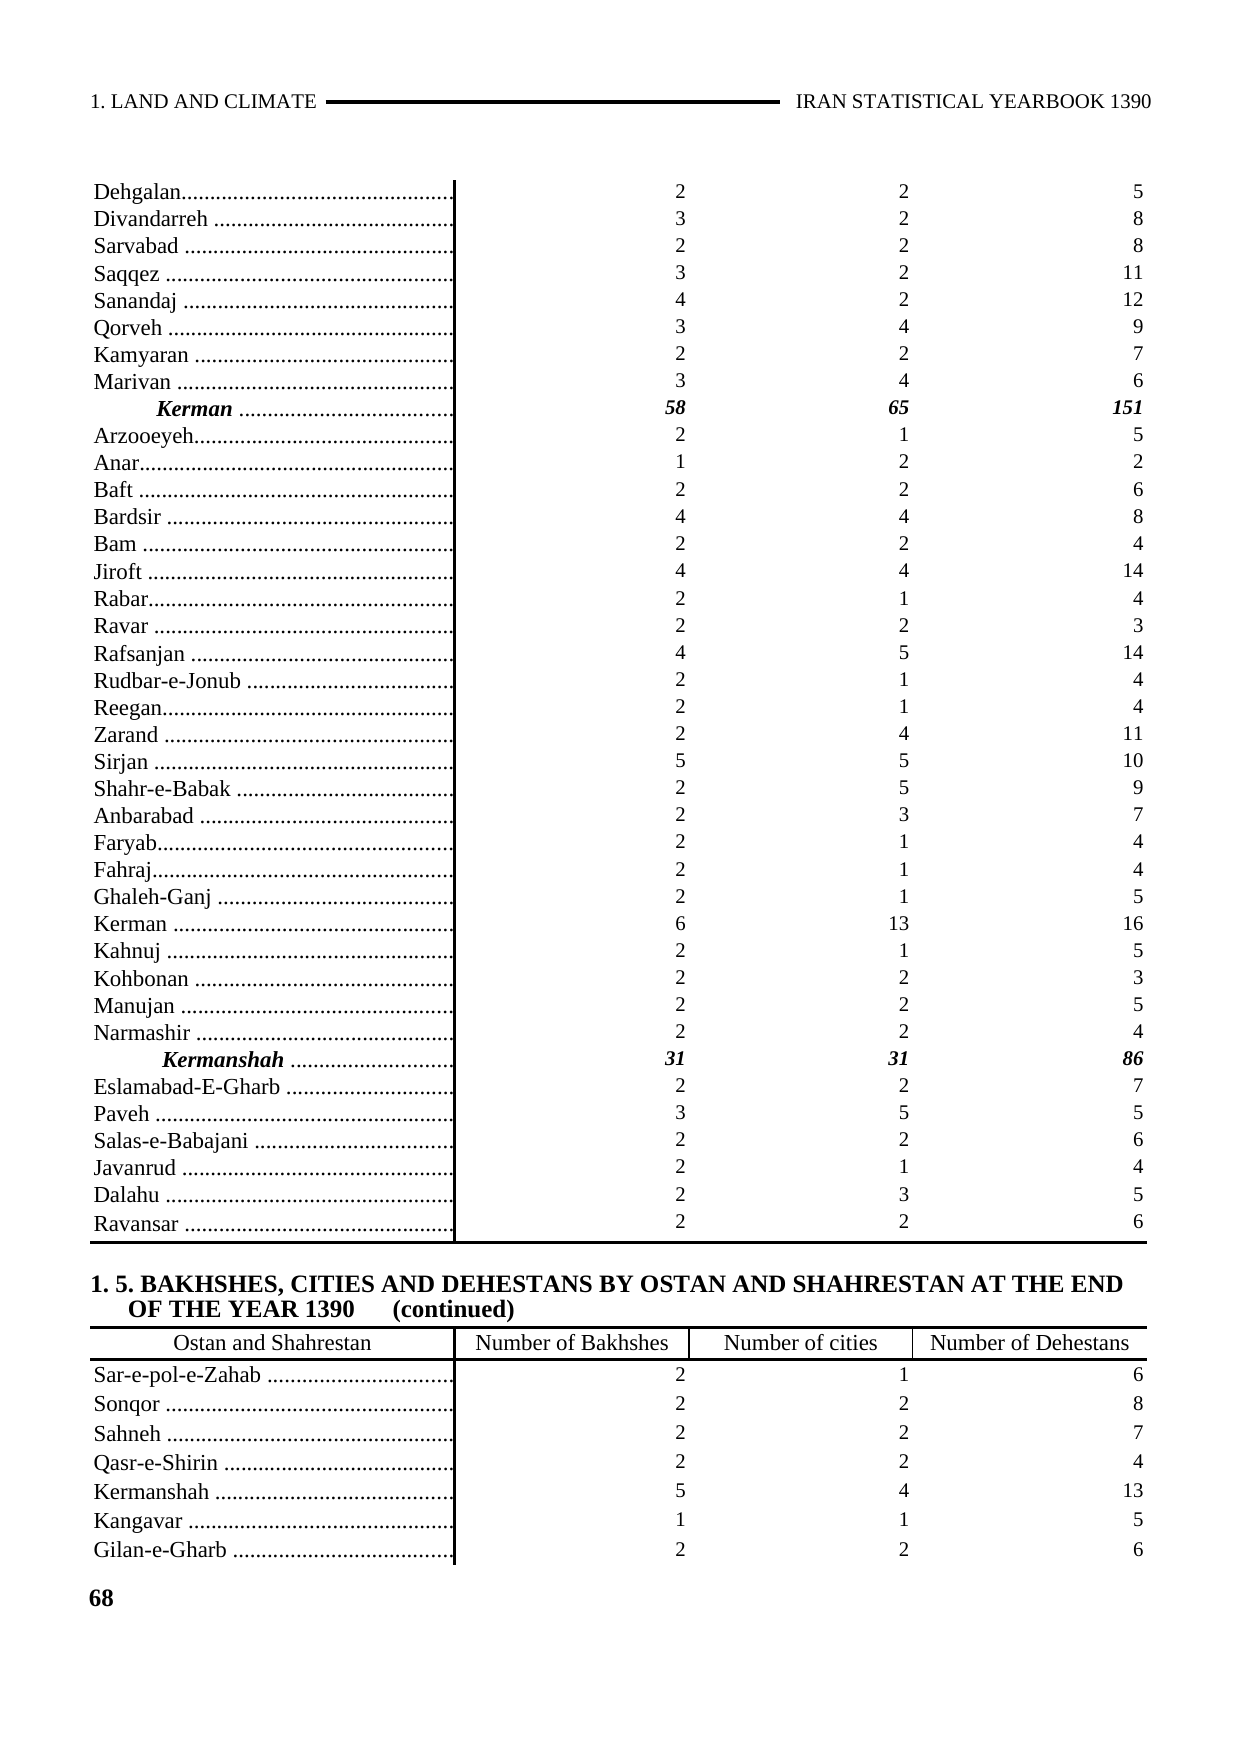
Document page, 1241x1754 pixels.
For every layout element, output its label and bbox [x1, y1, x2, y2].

table_header [87, 163, 1155, 1583]
